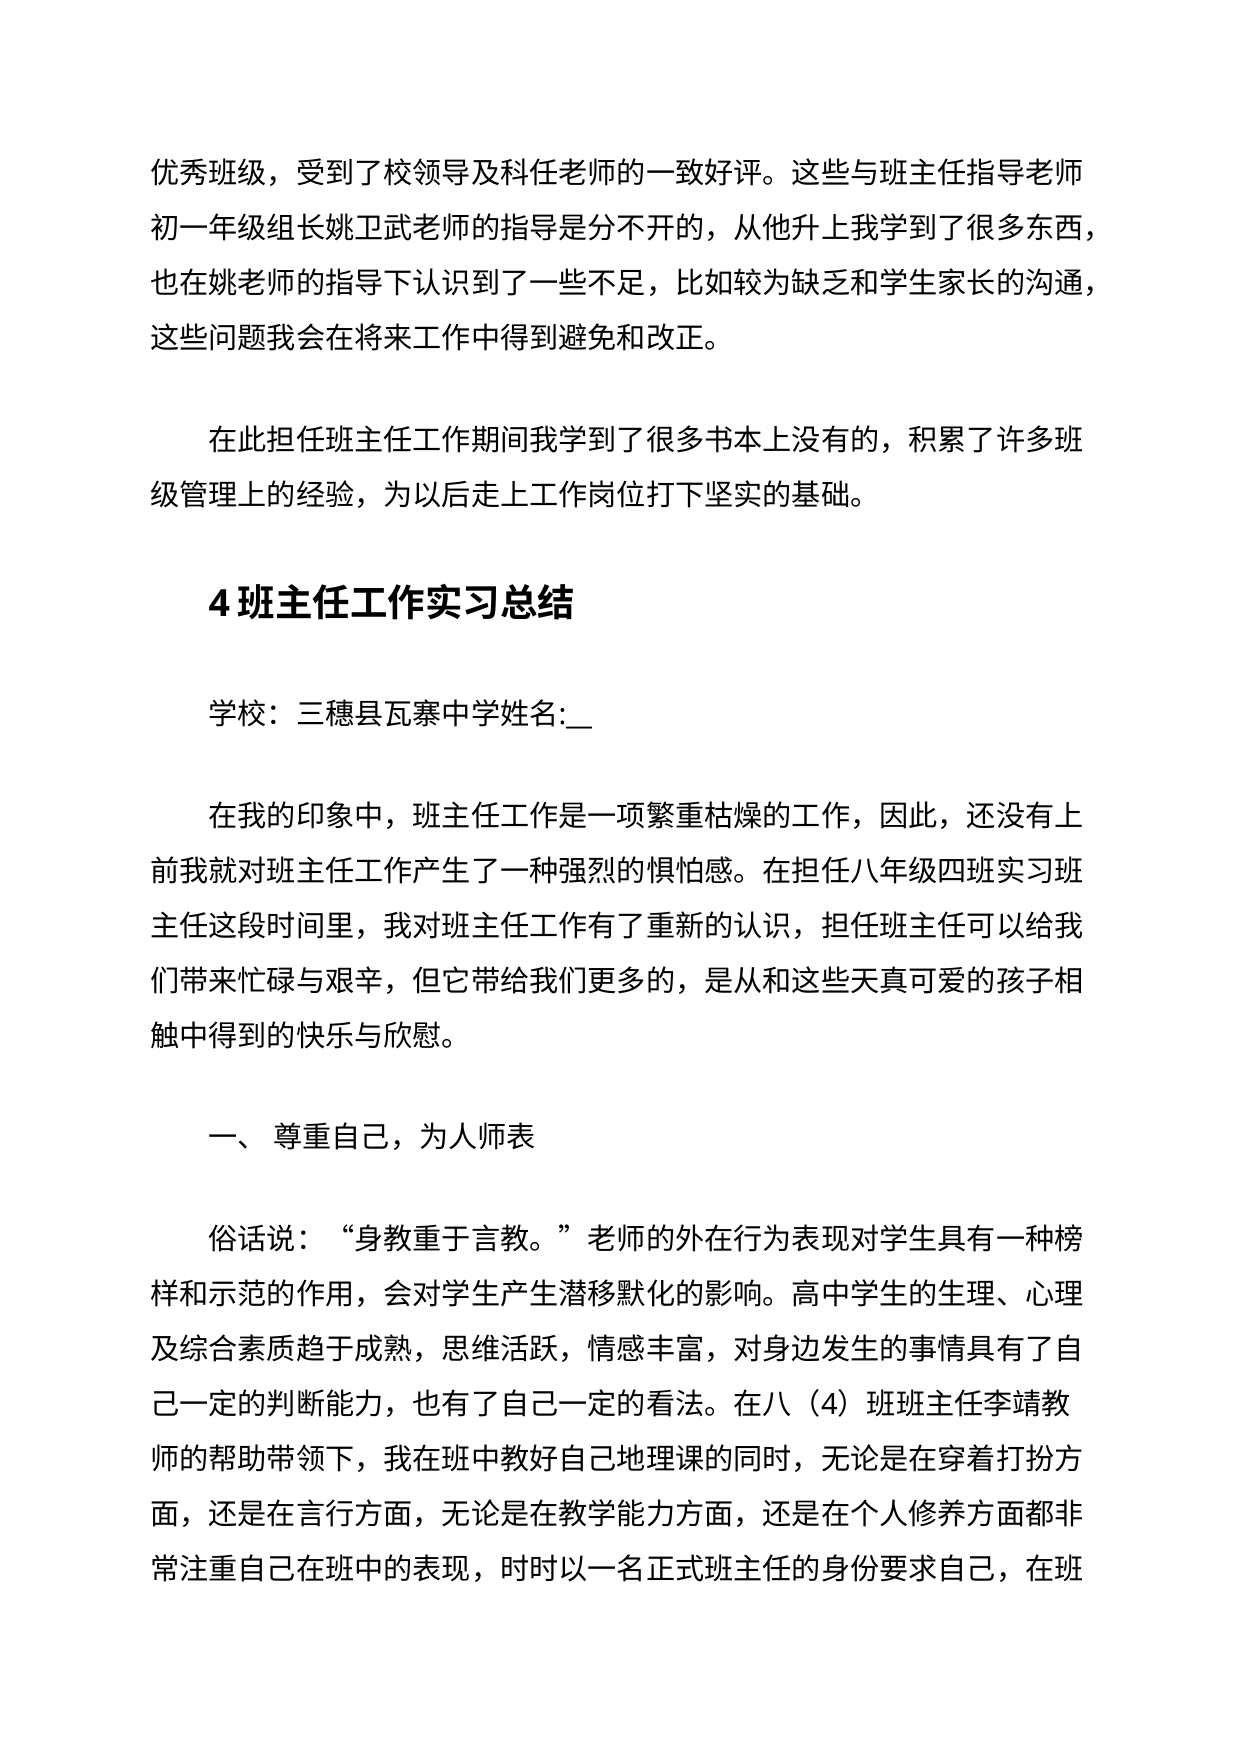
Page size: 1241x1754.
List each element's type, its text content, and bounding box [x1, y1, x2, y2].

text 在此担任班主任工作期间我学到了很多书本上没有的，积累了许多班级管理上的经验，为以后走上工作岗位打下坚实的基础。 [150, 416, 1090, 514]
text 一、 尊重自己，为人师表 [150, 1114, 1090, 1156]
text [150, 1216, 1090, 1588]
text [150, 150, 1090, 357]
text 学校：三穗县瓦寨中学姓名:__ [150, 691, 1090, 733]
text 4班主任工作实习总结 [150, 573, 1090, 628]
text 在我的印象中，班主任工作是一项繁重枯燥的工作，因此，还没有上前我就对班主任工作产生了一种强烈的惧怕感。在担任八年级四班实习班主任这段时间里，我对班主任工作有了重新的认识，担任班主任可以给我们带来忙碌与艰辛，但它带给我们更多的，是从和这些天真可爱的孩子相触中得到的快乐与欣慰。 [150, 793, 1090, 1054]
